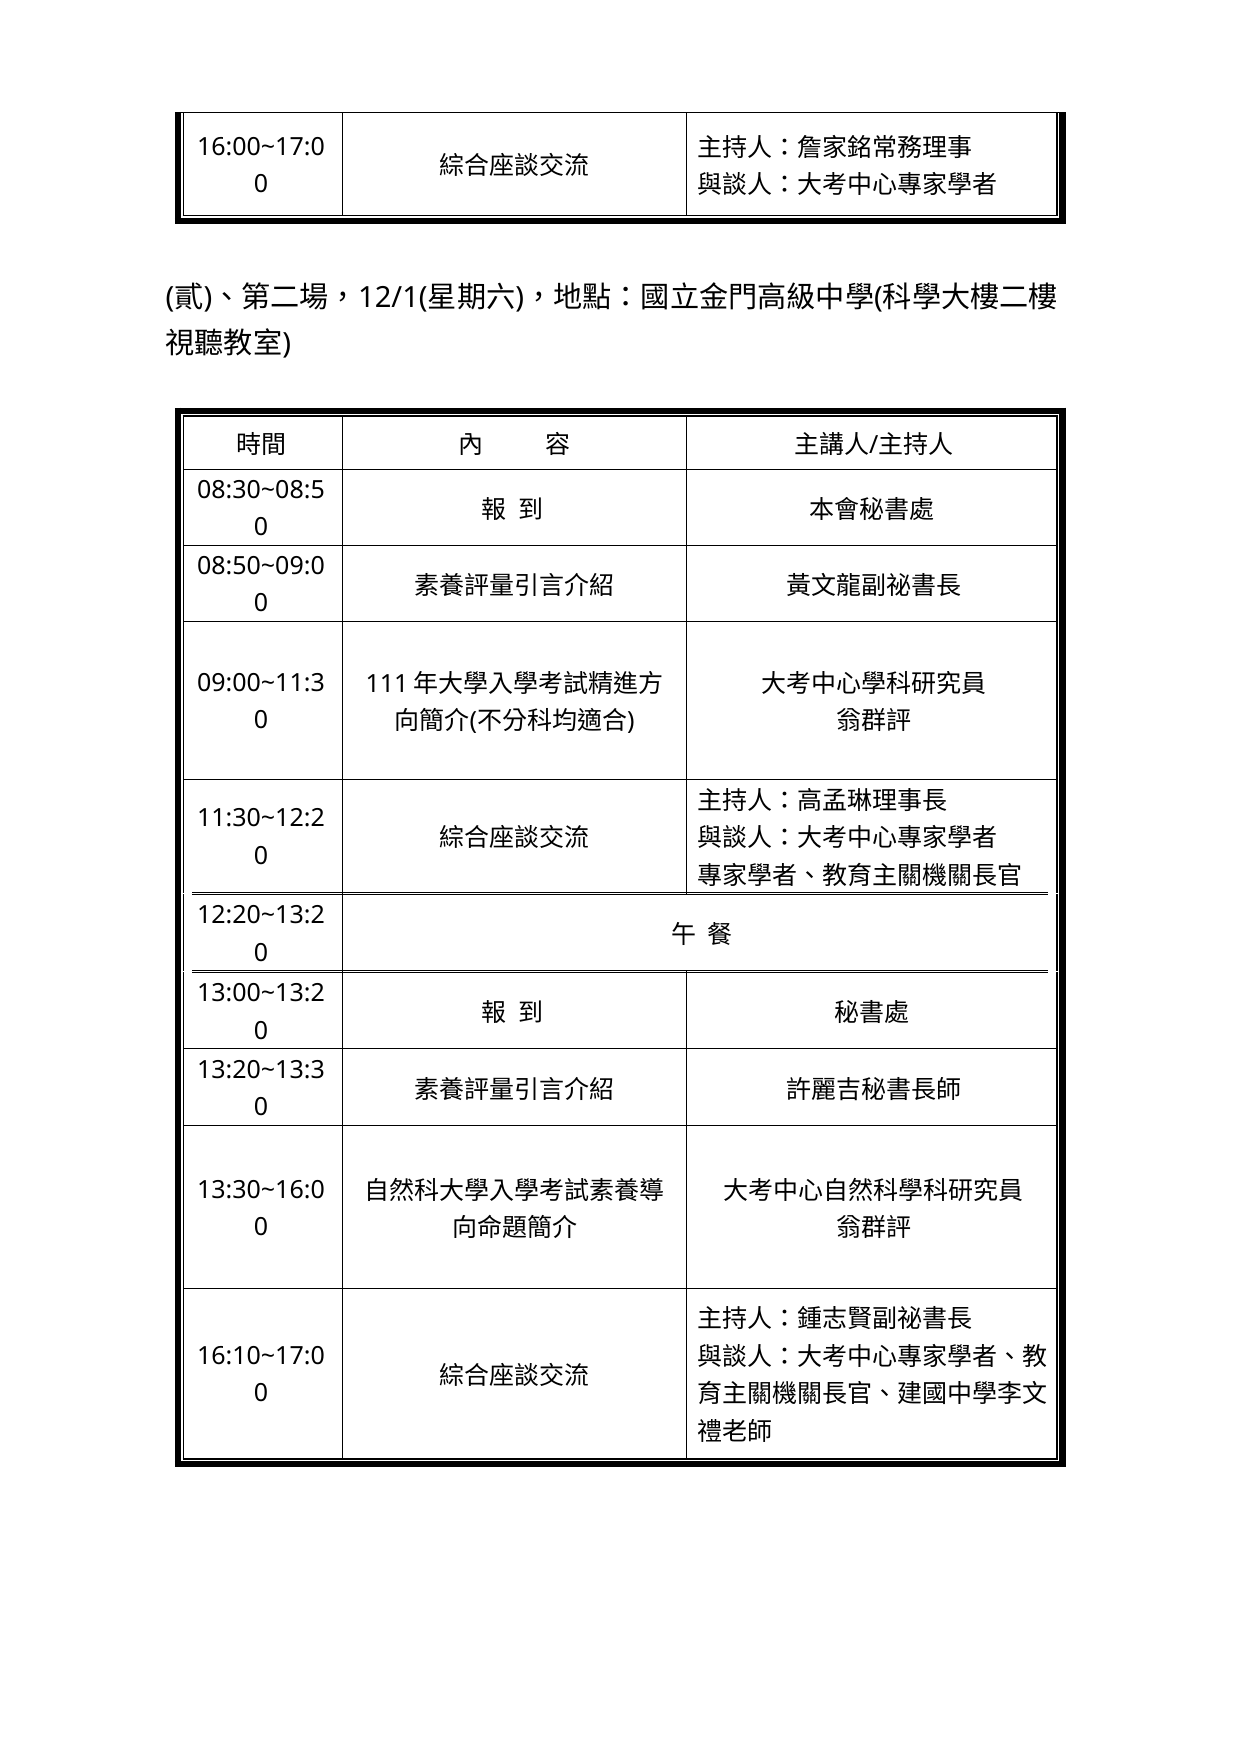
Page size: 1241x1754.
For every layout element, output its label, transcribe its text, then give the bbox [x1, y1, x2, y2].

table_cell 09:00~11:30 [184, 622, 342, 778]
table_header 主講人/主持人 [687, 417, 1056, 469]
table_cell 素養評量引言介紹 [343, 1049, 686, 1125]
text (貳)、第二場，12/1(星期六)，地點：國立金門高級中學(科學大樓二樓 視聽教室) [165, 270, 1075, 362]
table_cell 報 到 [343, 973, 686, 1048]
table_cell 16:00~17:00 [184, 113, 342, 215]
table_cell 素養評量引言介紹 [343, 546, 686, 621]
table_cell 綜合座談交流 [343, 113, 686, 215]
table_header 內 容 [343, 417, 686, 469]
table_cell 13:20~13:30 [184, 1049, 342, 1125]
table_cell 綜合座談交流 [343, 1289, 686, 1458]
table_cell 黃文龍副祕書長 [687, 546, 1056, 621]
table_cell 111年大學入學考試精進方向簡介(不分科均適合) [343, 622, 686, 778]
table_cell 主持人：詹家銘常務理事 與談人：大考中心專家學者 [687, 113, 1056, 215]
table_cell 午 餐 [343, 892, 1059, 970]
table_cell 大考中心學科研究員 翁群評 [687, 622, 1056, 778]
table_cell 主持人：高孟琳理事長 與談人：大考中心專家學者 專家學者、教育主關機關長官 [687, 780, 1056, 892]
table_cell 綜合座談交流 [343, 780, 686, 892]
table_cell 秘書處 [687, 970, 1059, 1048]
table_cell 16:10~17:00 [184, 1289, 342, 1458]
table_cell 大考中心自然科學科研究員 翁群評 [687, 1126, 1056, 1288]
table_cell 主持人：鍾志賢副祕書長 與談人：大考中心專家學者、教育主關機關長官、建國中學李文禮老師 [687, 1289, 1056, 1458]
table_cell 11:30~12:20 [184, 780, 342, 892]
table_cell 許麗吉秘書長師 [687, 1049, 1056, 1125]
table_cell 08:50~09:00 [184, 546, 342, 621]
table_cell 13:30~16:00 [184, 1126, 342, 1288]
table_cell 自然科大學入學考試素養導向命題簡介 [343, 1126, 686, 1288]
table_cell 08:30~08:50 [184, 470, 342, 545]
table_cell 13:00~13:20 [181, 970, 342, 1048]
table_cell 12:20~13:20 [181, 892, 342, 970]
table_header 時間 [184, 417, 342, 469]
table_cell 本會秘書處 [687, 470, 1056, 545]
table_cell 報 到 [343, 470, 686, 545]
